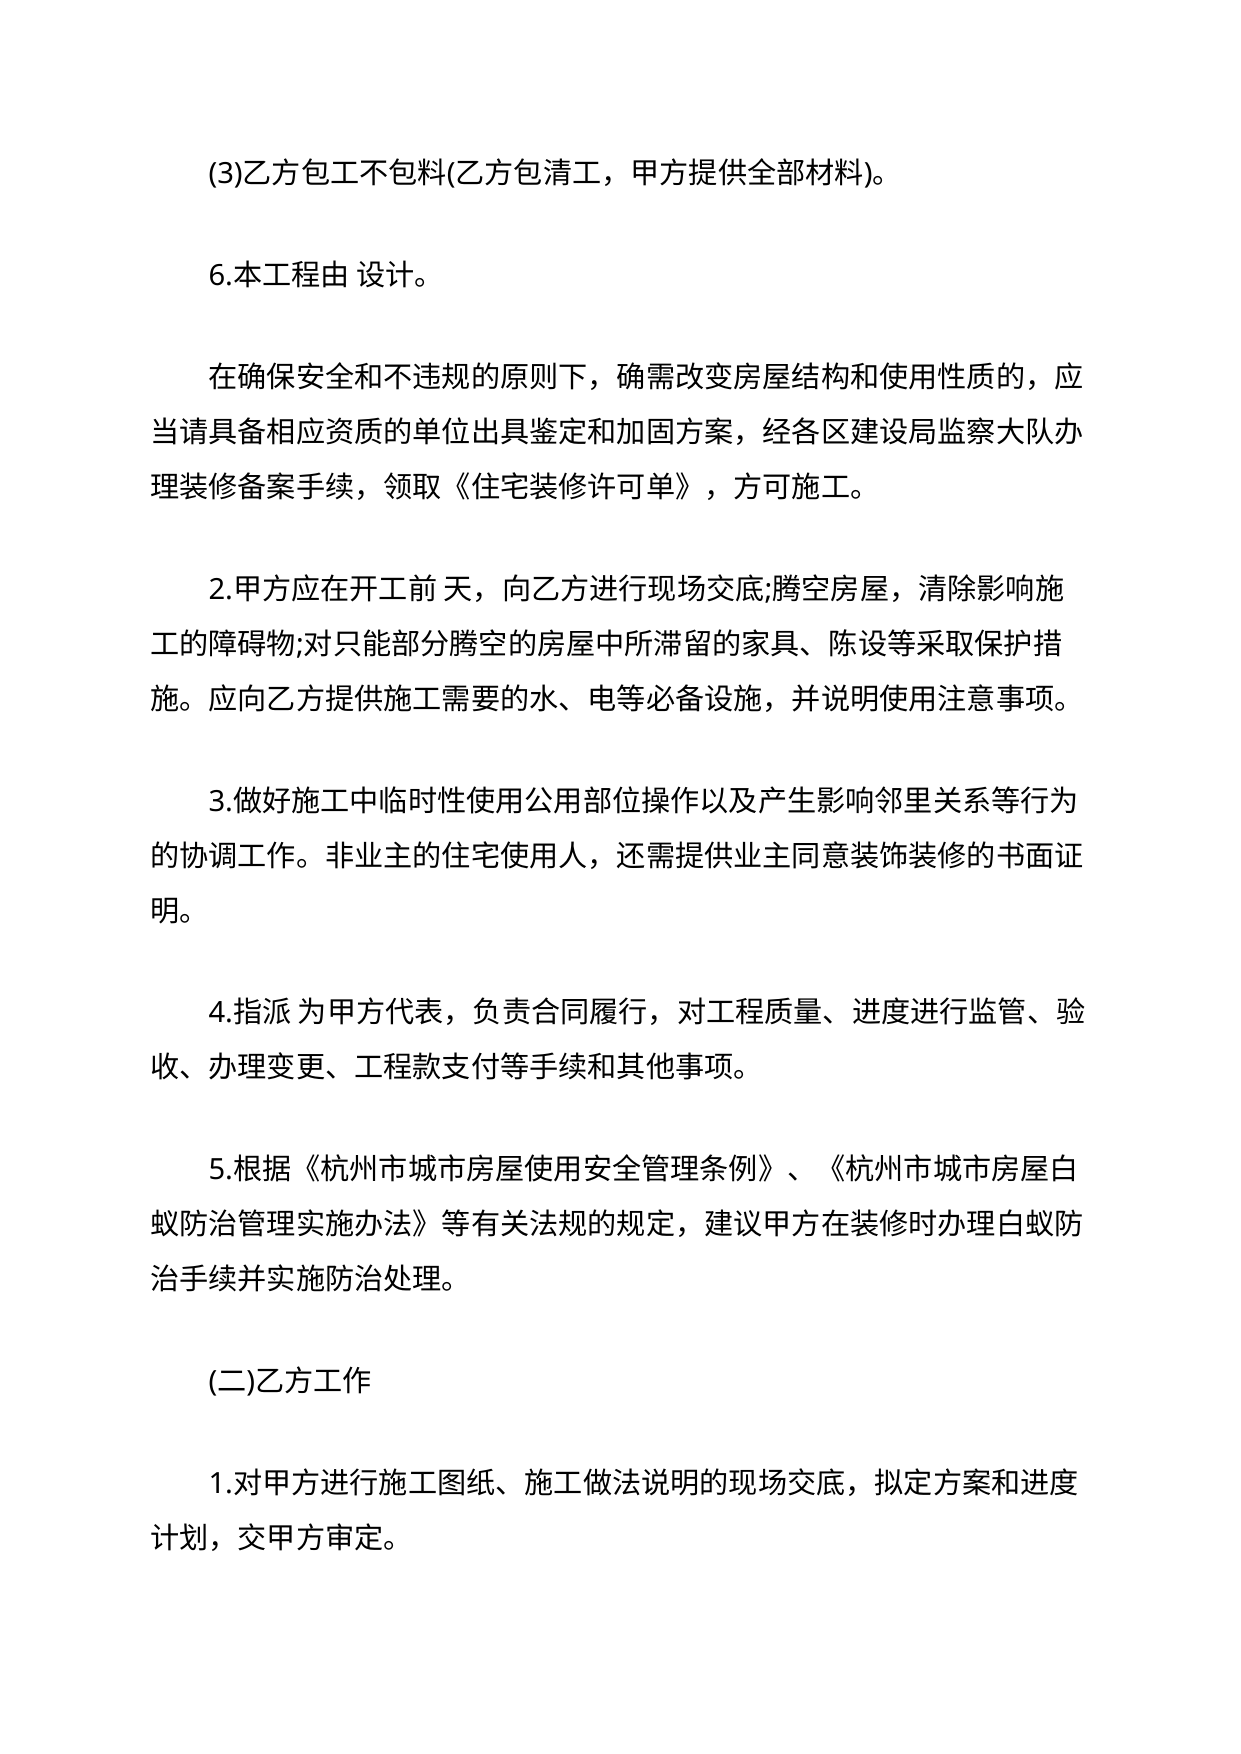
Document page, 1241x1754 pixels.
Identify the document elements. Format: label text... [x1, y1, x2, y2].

text 4.指派 为甲方代表，负责合同履行，对工程质量、进度进行监管、验收、办理变更、工程款支付等手续和其他事项。 [150, 989, 1090, 1086]
text 2.甲方应在开工前 天，向乙方进行现场交底;腾空房屋，清除影响施工的障碍物;对只能部分腾空的房屋中所滞留的家具、陈设等采取保护措施。应向乙方提供施工需要的水、电等必备设施，并说明使用注意事项。 [150, 566, 1090, 718]
text 5.根据《杭州市城市房屋使用安全管理条例》、《杭州市城市房屋白蚁防治管理实施办法》等有关法规的规定，建议甲方在装修时办理白蚁防治手续并实施防治处理。 [150, 1146, 1090, 1298]
text 1.对甲方进行施工图纸、施工做法说明的现场交底，拟定方案和进度计划，交甲方审定。 [150, 1459, 1090, 1557]
text 6.本工程由 设计。 [150, 252, 1090, 294]
text (3)乙方包工不包料(乙方包清工，甲方提供全部材料)。 [150, 150, 1090, 192]
text (二)乙方工作 [150, 1357, 1090, 1400]
text 在确保安全和不违规的原则下，确需改变房屋结构和使用性质的，应当请具备相应资质的单位出具鉴定和加固方案，经各区建设局监察大队办理装修备案手续，领取《住宅装修许可单》，方可施工。 [150, 354, 1090, 506]
text 3.做好施工中临时性使用公用部位操作以及产生影响邻里关系等行为的协调工作。非业主的住宅使用人，还需提供业主同意装饰装修的书面证明。 [150, 777, 1090, 929]
